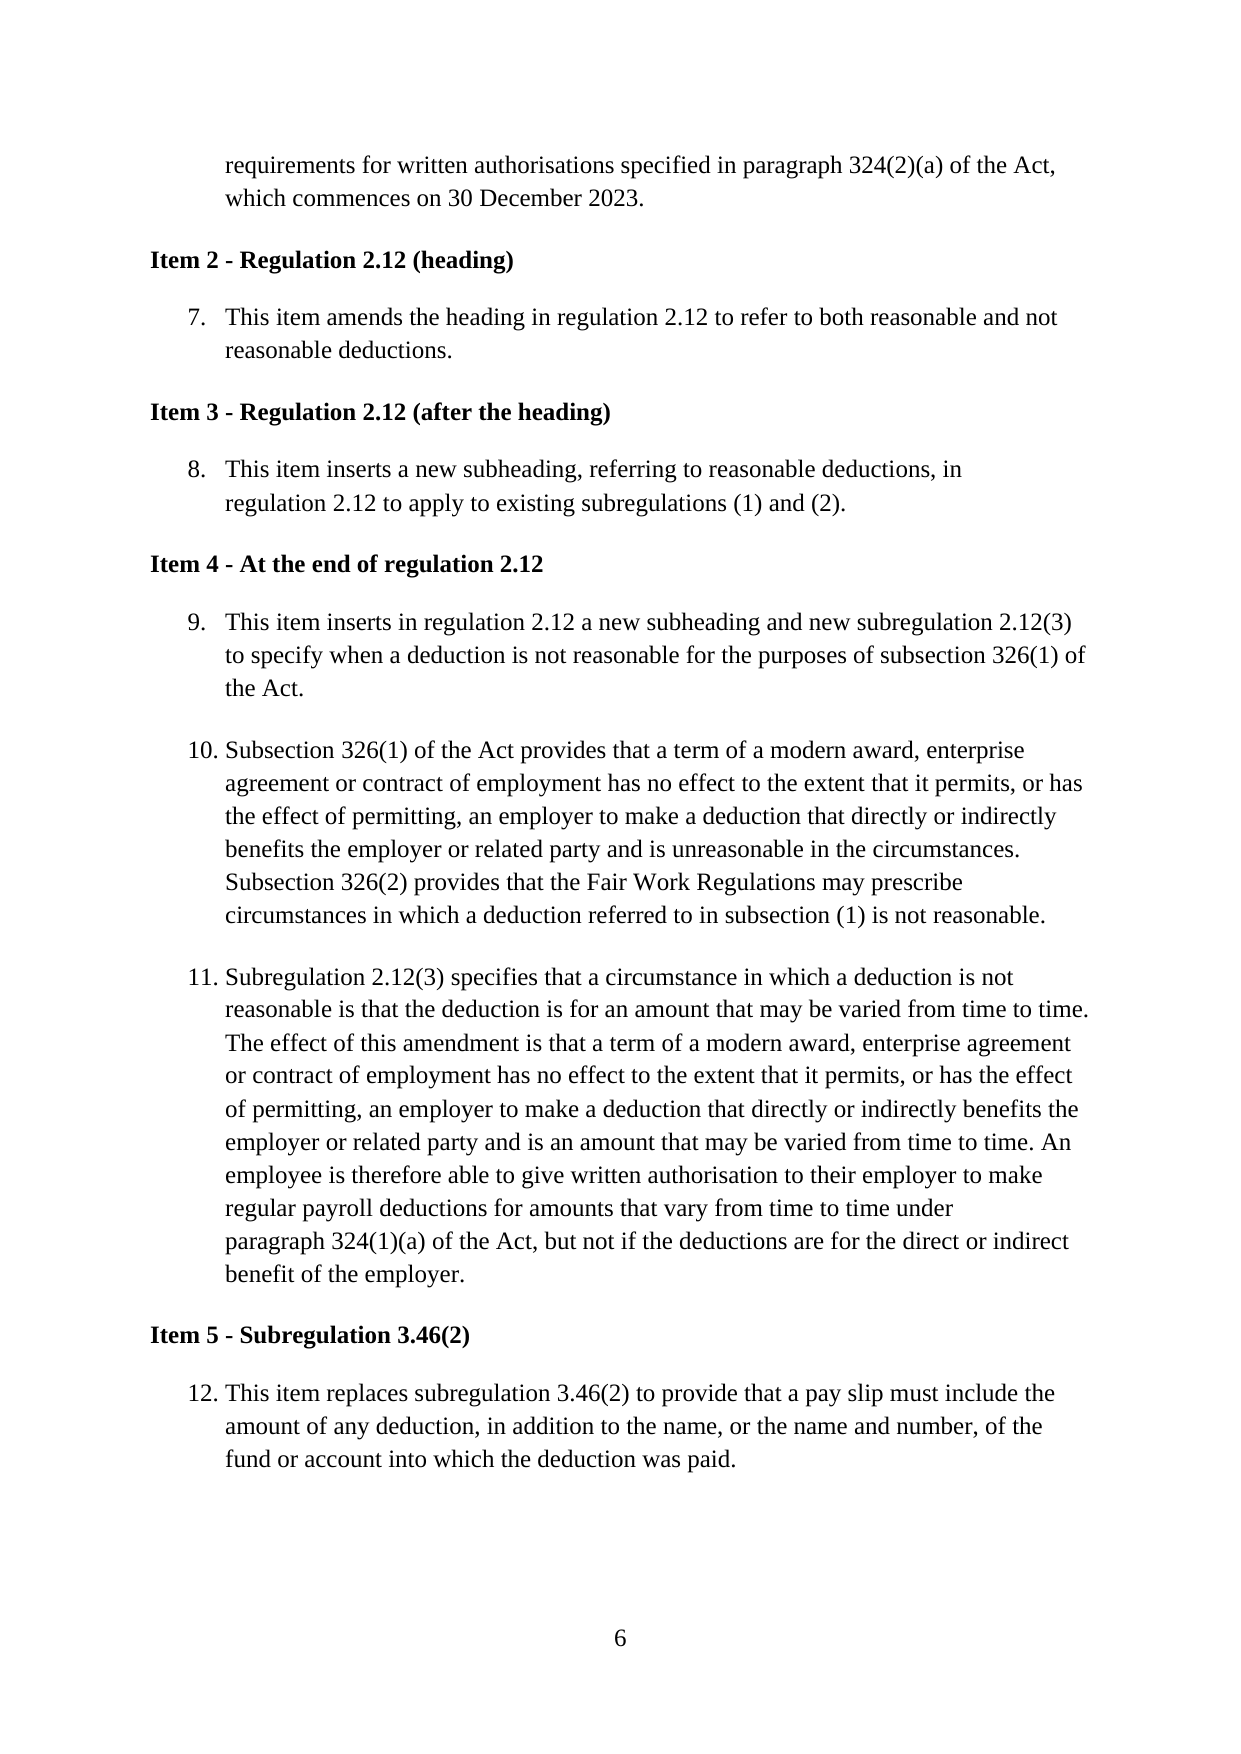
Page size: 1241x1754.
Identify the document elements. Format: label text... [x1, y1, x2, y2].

text Item 4 - At the end of regulation 2.12 [150, 549, 1090, 578]
text Item 2 - Regulation 2.12 (heading) [150, 245, 1090, 273]
text Item 5 - Subregulation 3.46(2) [150, 1321, 1090, 1349]
list Subregulation 2.12(3) specifies that a circumstance in which a deduction is not reasonable is that the deduction is for an amount that may be varied from time to time. The effect of this amendment is that a term of a modern award, enterprise agreement or contract of employment has no effect to the extent that it permits, or has the effect of permitting, an employer to make a deduction that directly or indirectly benefits the employer or related party and is an amount that may be varied from time to time. An employee is therefore able to give written authorisation to their employer to make regular payroll deductions for amounts that vary from time to time under paragraph 324(1)(a) of the Act, but not if the deductions are for the direct or indirect benefit of the employer. [187, 962, 1090, 1287]
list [187, 150, 1090, 212]
list This item inserts a new subheading, referring to reasonable deductions, in regulation 2.12 to apply to existing subregulations (1) and (2). [187, 454, 1090, 516]
list This item replaces subregulation 3.46(2) to provide that a pay slip must include the amount of any deduction, in addition to the name, or the name and number, of the fund or account into which the deduction was paid. [187, 1378, 1090, 1473]
list This item amends the heading in regulation 2.12 to refer to both reasonable and not reasonable deductions. [187, 302, 1090, 364]
text Item 3 - Regulation 2.12 (after the heading) [150, 397, 1090, 426]
list This item inserts in regulation 2.12 a new subheading and new subregulation 2.12(3) to specify when a deduction is not reasonable for the purposes of subsection 326(1) of the Act. [187, 607, 1090, 702]
list Subsection 326(1) of the Act provides that a term of a modern award, enterprise agreement or contract of employment has no effect to the extent that it permits, or has the effect of permitting, an employer to make a deduction that directly or indirectly benefits the employer or related party and is unreasonable in the circumstances. Subsection 326(2) provides that the Fair Work Regulations may prescribe circumstances in which a deduction referred to in subsection (1) is not reasonable. [187, 735, 1090, 928]
